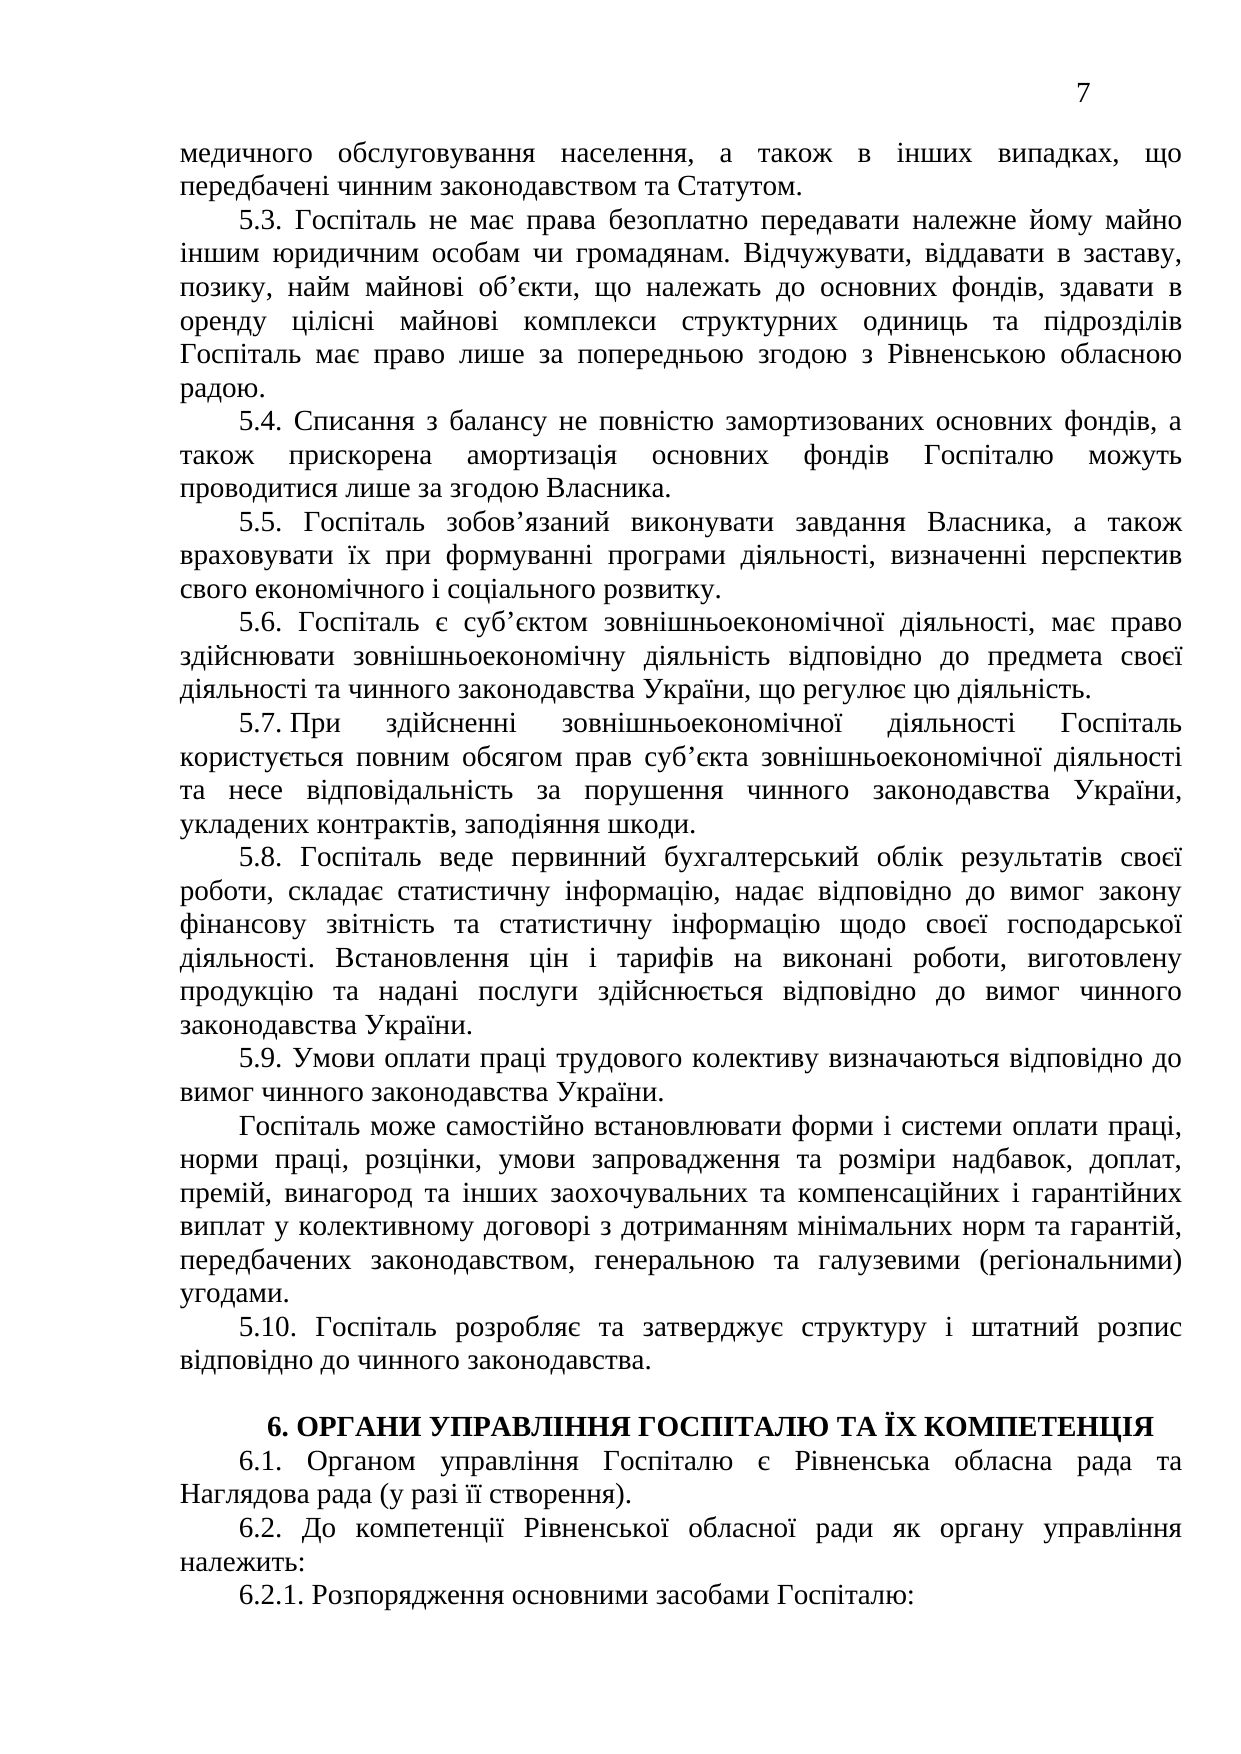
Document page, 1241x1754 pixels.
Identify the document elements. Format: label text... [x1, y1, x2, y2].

text 5.6. Госпіталь є суб’єктом зовнішньоекономічної діяльності, має право здійснювати зовнішньоекономічну діяльність відповідно до предмета своєї діяльності та чинного законодавства України, що регулює цю діяльність. [179, 604, 1183, 705]
text 5.3. Госпіталь не має права безоплатно передавати належне йому майно іншим юридичним особам чи громадянам. Відчужувати, віддавати в заставу, позику, найм майнові об’єкти, що належать до основних фондів, здавати в оренду цілісні майнові комплекси структурних одиниць та підрозділів Госпіталь має право лише за попередньою згодою з Рівненською обласною радою. [179, 202, 1183, 403]
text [179, 135, 1183, 202]
text 5.9. Умови оплати праці трудового колективу визначаються відповідно до вимог чинного законодавства України. [179, 1041, 1183, 1108]
text 5.5. Госпіталь зобов’язаний виконувати завдання Власника, а також враховувати їх при формуванні програми діяльності, визначенні перспектив свого економічного і соціального розвитку. [179, 504, 1183, 604]
text 6.2.1. Розпорядження основними засобами Госпіталю: [179, 1577, 1183, 1611]
text 6. ОРГАНИ УПРАВЛІННЯ ГОСПІТАЛЮ ТА ЇХ КОМПЕТЕНЦІЯ [179, 1409, 1183, 1443]
text 5.4. Списання з балансу не повністю замортизованих основних фондів, а також прискорена амортизація основних фондів Госпіталю можуть проводитися лише за згодою Власника. [179, 403, 1183, 504]
text 5.7. При здійсненні зовнішньоекономічної діяльності Госпіталь користується повним обсягом прав суб’єкта зовнішньоекономічної діяльності та несе відповідальність за порушення чинного законодавства України, укладених контрактів, заподіяння шкоди. [179, 705, 1183, 839]
text 5.10. Госпіталь розробляє та затверджує структуру і штатний розпис відповідно до чинного законодавства. [179, 1309, 1183, 1376]
text 6.2. До компетенції Рівненської обласної ради як органу управління належить: [179, 1510, 1183, 1577]
text Госпіталь може самостійно встановлювати форми і системи оплати праці, норми праці, розцінки, умови запровадження та розміри надбавок, доплат, премій, винагород та інших заохочувальних та компенсаційних і гарантійних виплат у колективному договорі з дотриманням мінімальних норм та гарантій, передбачених законодавством, генеральною та галузевими (регіональними) угодами. [179, 1108, 1183, 1309]
text 6.1. Органом управління Госпіталю є Рівненська обласна рада та Наглядова рада (у разі її створення). [179, 1443, 1183, 1510]
text 5.8. Госпіталь веде первинний бухгалтерський облік результатів своєї роботи, складає статистичну інформацію, надає відповідно до вимог закону фінансову звітність та статистичну інформацію щодо своєї господарської діяльності. Встановлення цін і тарифів на виконані роботи, виготовлену продукцію та надані послуги здійснюється відповідно до вимог чинного законодавства України. [179, 839, 1183, 1041]
